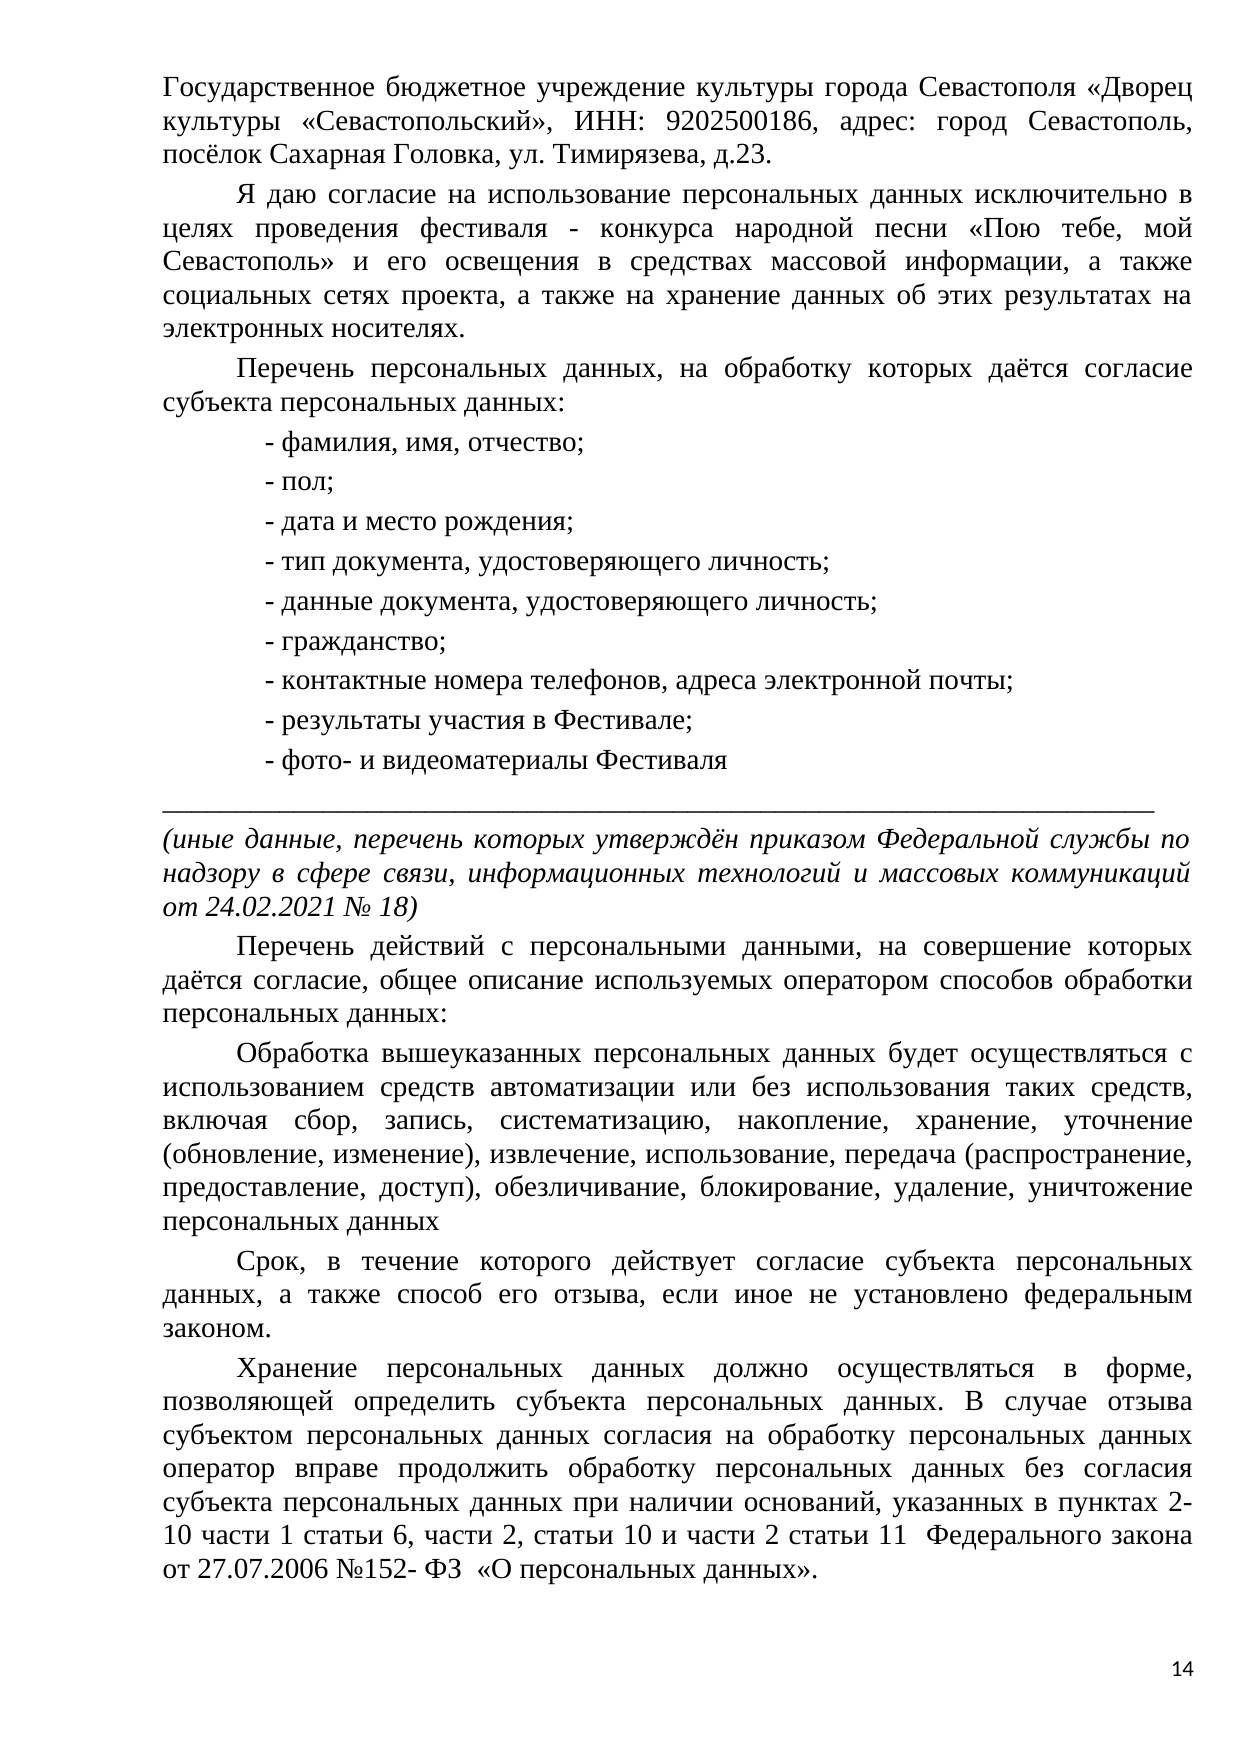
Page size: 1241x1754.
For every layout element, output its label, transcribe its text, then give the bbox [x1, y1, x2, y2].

text ____________________________________________________________________ [162, 782, 1194, 815]
text Я даю согласие на использование персональных данных исключительно в целях проведения фестиваля - конкурса народной песни «Пою тебе, мой Севастополь» и его освещения в средствах массовой информации, а также социальных сетях проекта, а также на хранение данных об этих результатах на электронных носителях. [162, 176, 1194, 344]
text - фамилия, имя, отчество; [162, 424, 1194, 457]
text (иные данные, перечень которых утверждён приказом Федеральной службы по надзору в сфере связи, информационных технологий и массовых коммуникаций от 24.02.2021 № 18) [162, 822, 1194, 922]
text - дата и место рождения; [162, 503, 1194, 537]
text - данные документа, удостоверяющего личность; [162, 583, 1194, 616]
text - тип документа, удостоверяющего личность; [162, 543, 1194, 577]
text - гражданство; [162, 623, 1194, 656]
text Перечень действий с персональными данными, на совершение которых даётся согласие, общее описание используемых оператором способов обработки персональных данных: [162, 928, 1194, 1029]
text - результаты участия в Фестивале; [162, 702, 1194, 736]
text - контактные номера телефонов, адреса электронной почты; [162, 662, 1194, 696]
text Хранение персональных данных должно осуществляться в форме, позволяющей определить субъекта персональных данных. В случае отзыва субъектом персональных данных согласия на обработку персональных данных оператор вправе продолжить обработку персональных данных без согласия субъекта персональных данных при наличии оснований, указанных в пунктах 2-10 части 1 статьи 6, части 2, статьи 10 и части 2 статьи 11 Федерального закона от 27.07.2006 №152- ФЗ «О персональных данных». [162, 1350, 1194, 1584]
text Срок, в течение которого действует согласие субъекта персональных данных, а также способ его отзыва, если иное не установлено федеральным законом. [162, 1243, 1194, 1343]
text Обработка вышеуказанных персональных данных будет осуществляться с использованием средств автоматизации или без использования таких средств, включая сбор, запись, систематизацию, накопление, хранение, уточнение (обновление, изменение), извлечение, использование, передача (распространение, предоставление, доступ), обезличивание, блокирование, удаление, уничтожение персональных данных [162, 1035, 1194, 1237]
text Государственное бюджетное учреждение культуры города Севастополя «Дворец культуры «Севастопольский», ИНН: 9202500186, адрес: город Севастополь, посёлок Сахарная Головка, ул. Тимирязева, д.23. [162, 69, 1194, 170]
text Перечень персональных данных, на обработку которых даётся согласие субъекта персональных данных: [162, 350, 1194, 417]
text - пол; [162, 463, 1194, 497]
text - фото- и видеоматериалы Фестиваля [162, 742, 1194, 776]
